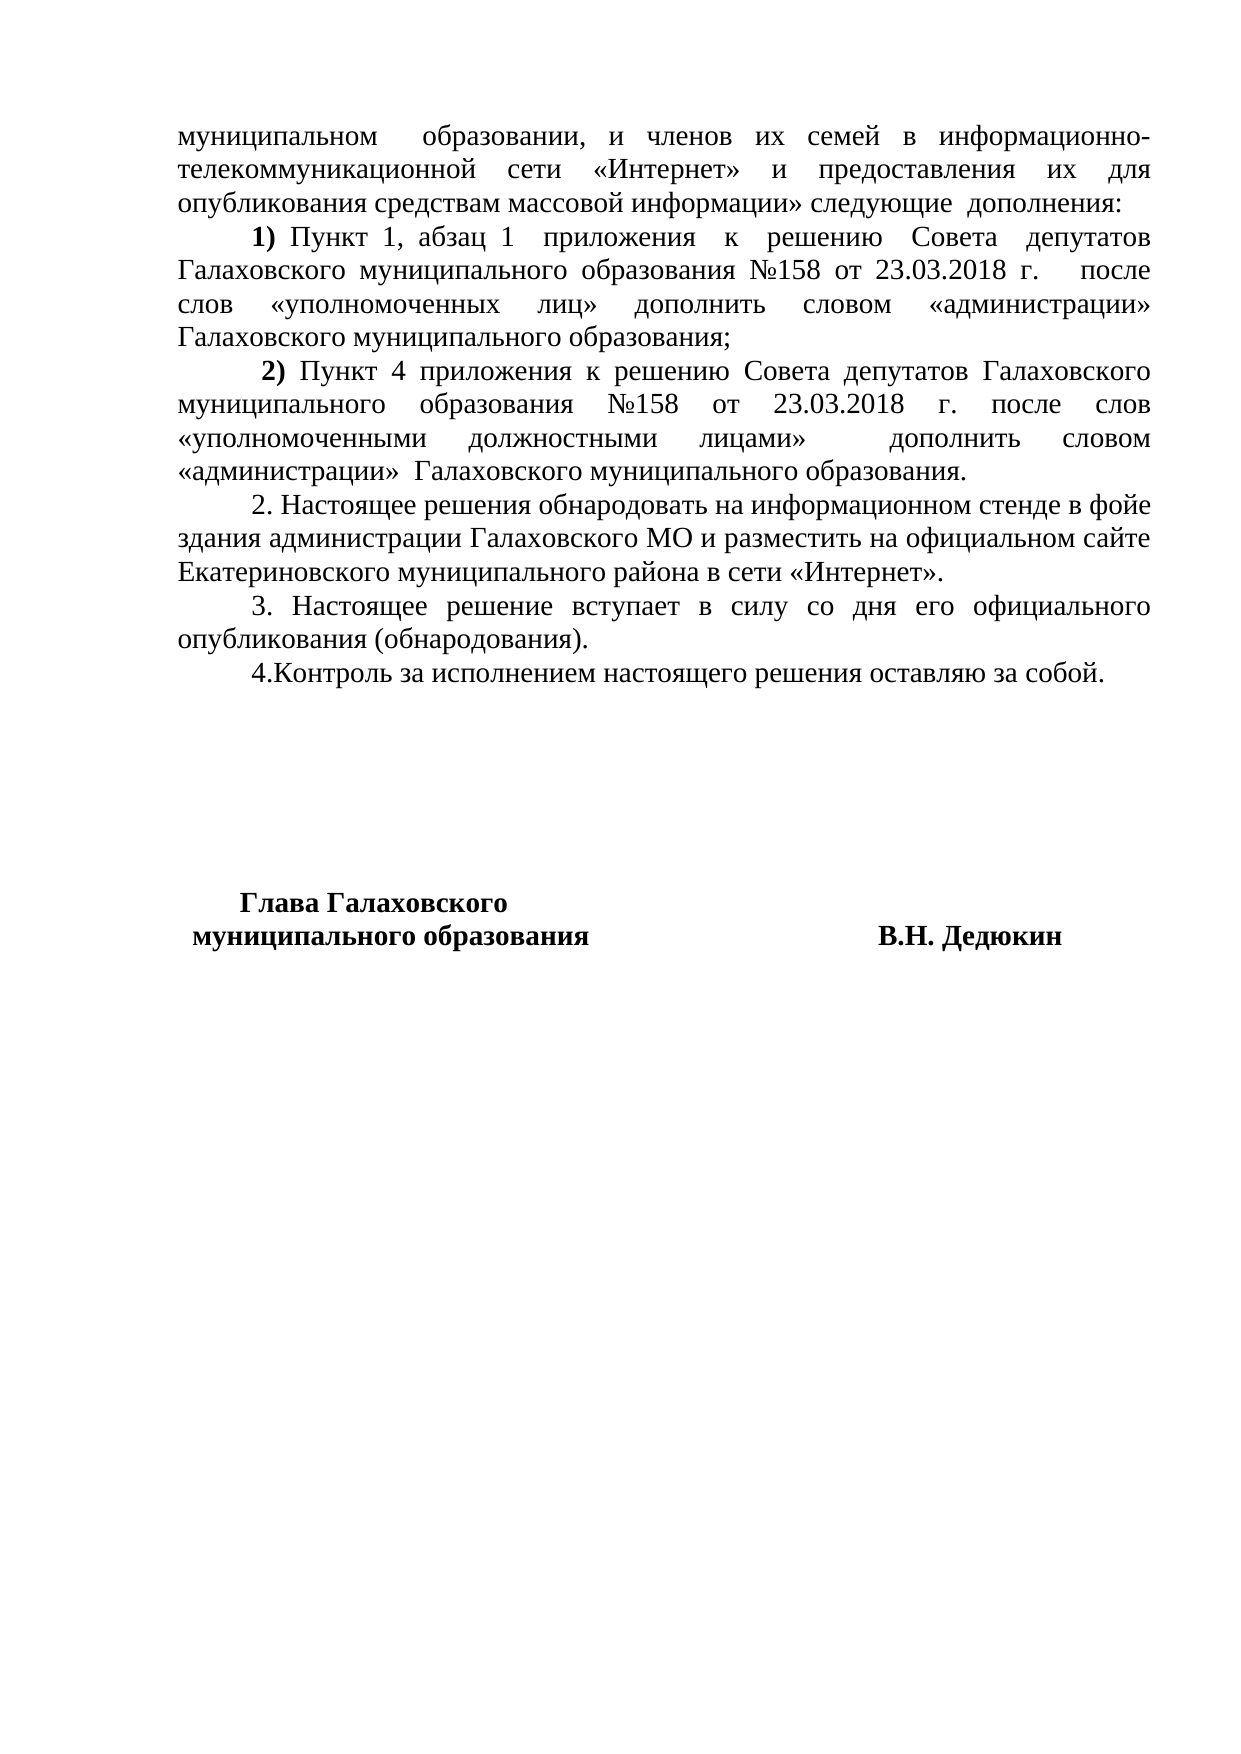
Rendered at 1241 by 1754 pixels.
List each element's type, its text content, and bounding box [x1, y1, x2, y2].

text 3. Настоящее решение вступает в силу со дня его официального опубликования (обнародования). [177, 588, 1152, 655]
table_header Глава Галаховского муниципального образования [177, 688, 867, 952]
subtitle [177, 118, 1152, 219]
text 4.Контроль за исполнением настоящего решения оставляю за собой. [177, 655, 1152, 688]
table_header В.Н. Дедюкин [867, 688, 1210, 952]
text 2. Настоящее решения обнародовать на информационном стенде в фойе здания администрации Галаховского МО и разместить на официальном сайте Екатериновского муниципального района в сети «Интернет». [177, 487, 1152, 588]
text 2) Пункт 4 приложения к решению Совета депутатов Галаховского муниципального образования №158 от 23.03.2018 г. после слов «уполномоченными должностными лицами» дополнить словом «администрации» Галаховского муниципального образования. [177, 353, 1152, 487]
text 1) Пункт 1, абзац 1 приложения к решению Совета депутатов Галаховского муниципального образования №158 от 23.03.2018 г. после слов «уполномоченных лиц» дополнить словом «администрации» Галаховского муниципального образования; [177, 219, 1152, 353]
